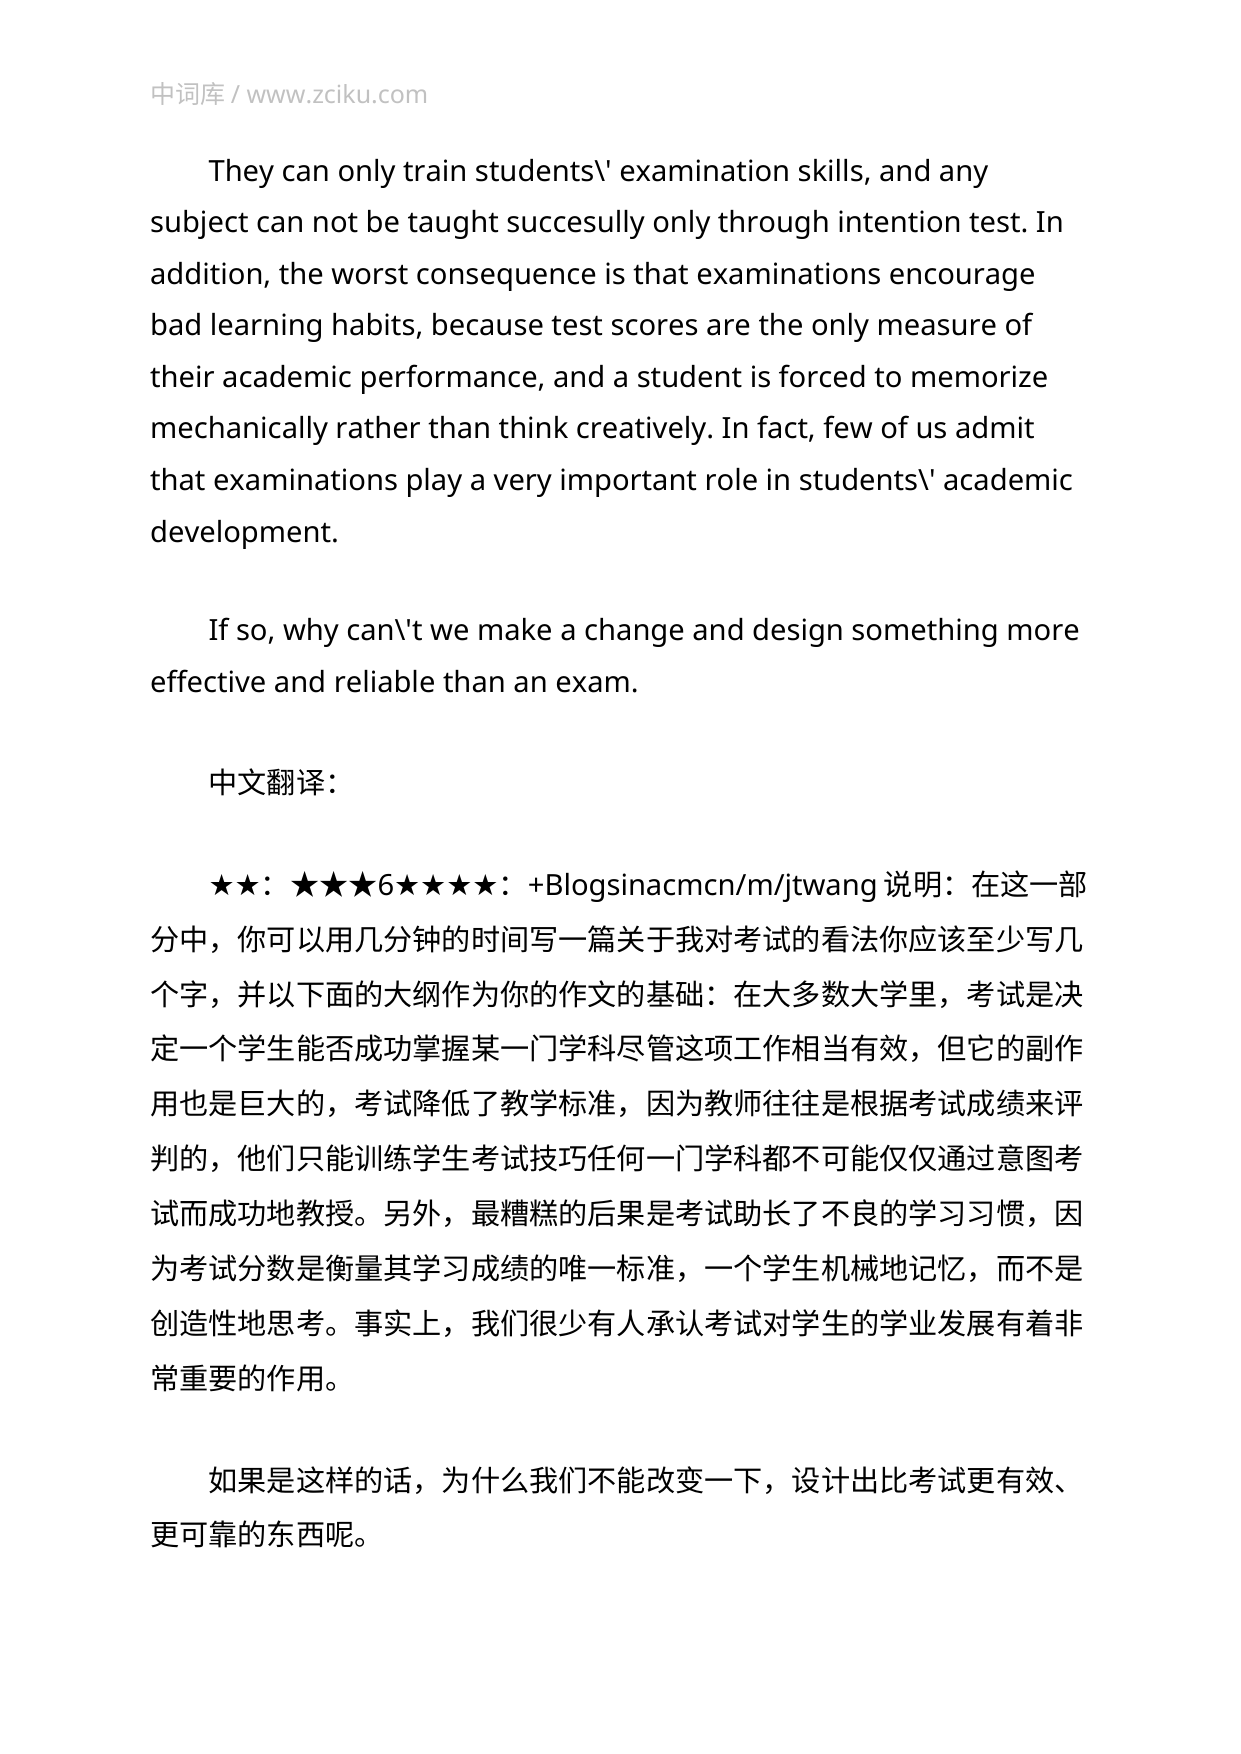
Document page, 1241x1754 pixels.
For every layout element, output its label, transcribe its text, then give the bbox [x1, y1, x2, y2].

text ★★：★★★6★★★★：+Blogsinacmcn/m/jtwang说明：在这一部分中，你可以用几分钟的时间写一篇关于我对考试的看法你应该至少写几个字，并以下面的大纲作为你的作文的基础：在大多数大学里，考试是决定一个学生能否成功掌握某一门学科尽管这项工作相当有效，但它的副作用也是巨大的，考试降低了教学标准，因为教师往往是根据考试成绩来评判的，他们只能训练学生考试技巧任何一门学科都不可能仅仅通过意图考试而成功地教授。另外，最糟糕的后果是考试助长了不良的学习习惯，因为考试分数是衡量其学习成绩的唯一标准，一个学生机械地记忆，而不是创造性地思考。事实上，我们很少有人承认考试对学生的学业发展有着非常重要的作用。 [150, 861, 1090, 1398]
text 如果是这样的话，为什么我们不能改变一下，设计出比考试更有效、更可靠的东西呢。 [150, 1457, 1090, 1554]
text They can only train students\' examination skills, and any subject can not be taught succesully only through intention test. In addition, the worst consequence is that examinations encourage bad learning habits, because test scores are the only measure of their academic performance, and a student is forced to memorize mechanically rather than think creatively. In fact, few of us admit that examinations play a very important role in students\' academic development. [150, 150, 1090, 551]
text 中文翻译： [150, 759, 1090, 802]
text If so, why can\'t we make a change and design something more effective and reliable than an exam. [150, 609, 1090, 701]
